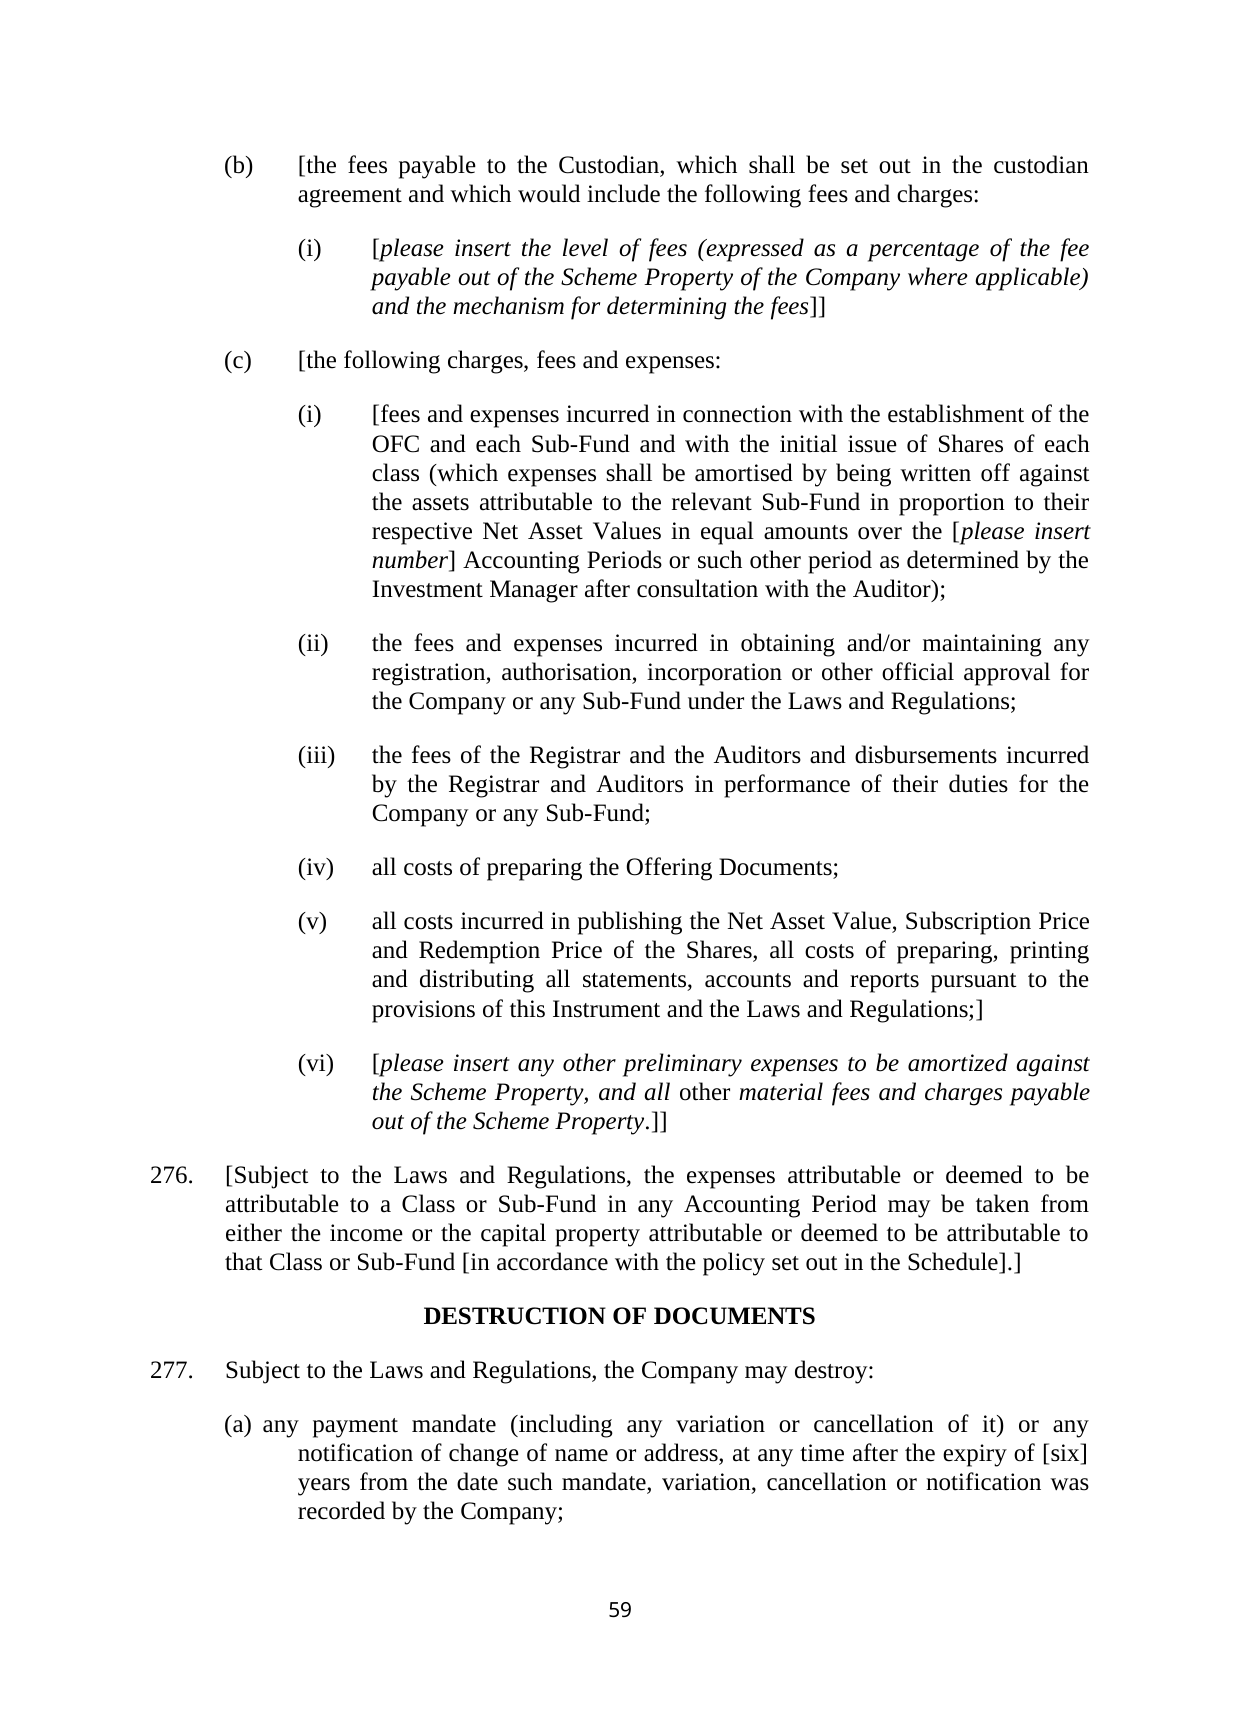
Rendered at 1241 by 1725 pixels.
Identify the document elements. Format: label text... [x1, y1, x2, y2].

list [the fees payable to the Custodian, which shall be set out in the custodian agreement and which would include the following fees and charges: [224, 150, 1090, 208]
list [the following charges, fees and expenses: [224, 345, 1090, 374]
list [fees and expenses incurred in connection with the establishment of the OFC and each Sub-Fund and with the initial issue of Shares of each class (which expenses shall be amortised by being written off against the assets attributable to the relevant Sub-Fund in proportion to their respective Net Asset Values in equal amounts over the [please insert number] Accounting Periods or such other period as determined by the Investment Manager after consultation with the Auditor); [298, 399, 1090, 603]
list [please insert any other preliminary expenses to be amortized against the Scheme Property, and all other material fees and charges payable out of the Scheme Property.]] [298, 1047, 1090, 1135]
list all costs incurred in publishing the Net Asset Value, Subscription Price and Redemption Price of the Shares, all costs of preparing, printing and distributing all statements, accounts and reports pursuant to the provisions of this Instrument and the Laws and Regulations;] [298, 906, 1090, 1022]
list the fees of the Registrar and the Auditors and disbursements incurred by the Registrar and Auditors in performance of their duties for the Company or any Sub-Fund; [298, 740, 1090, 827]
list any payment mandate (including any variation or cancellation of it) or any notification of change of name or address, at any time after the expiry of [six] years from the date such mandate, variation, cancellation or notification was recorded by the Company; [224, 1409, 1090, 1525]
list [Subject to the Laws and Regulations, the expenses attributable or deemed to be attributable to a Class or Sub-Fund in any Accounting Period may be taken from either the income or the capital property attributable or deemed to be attributable to that Class or Sub-Fund [in accordance with the policy set out in the Schedule].] [150, 1160, 1090, 1276]
subtitle DESTRUCTION OF DOCUMENTS [224, 1301, 1015, 1330]
list the fees and expenses incurred in obtaining and/or maintaining any registration, authorisation, incorporation or other official approval for the Company or any Sub-Fund under the Laws and Regulations; [298, 628, 1090, 715]
list [please insert the level of fees (expressed as a percentage of the fee payable out of the Scheme Property of the Company where applicable) and the mechanism for determining the fees]] [298, 233, 1090, 320]
list Subject to the Laws and Regulations, the Company may destroy: [150, 1355, 1090, 1384]
list all costs of preparing the Offering Documents; [298, 852, 1090, 881]
